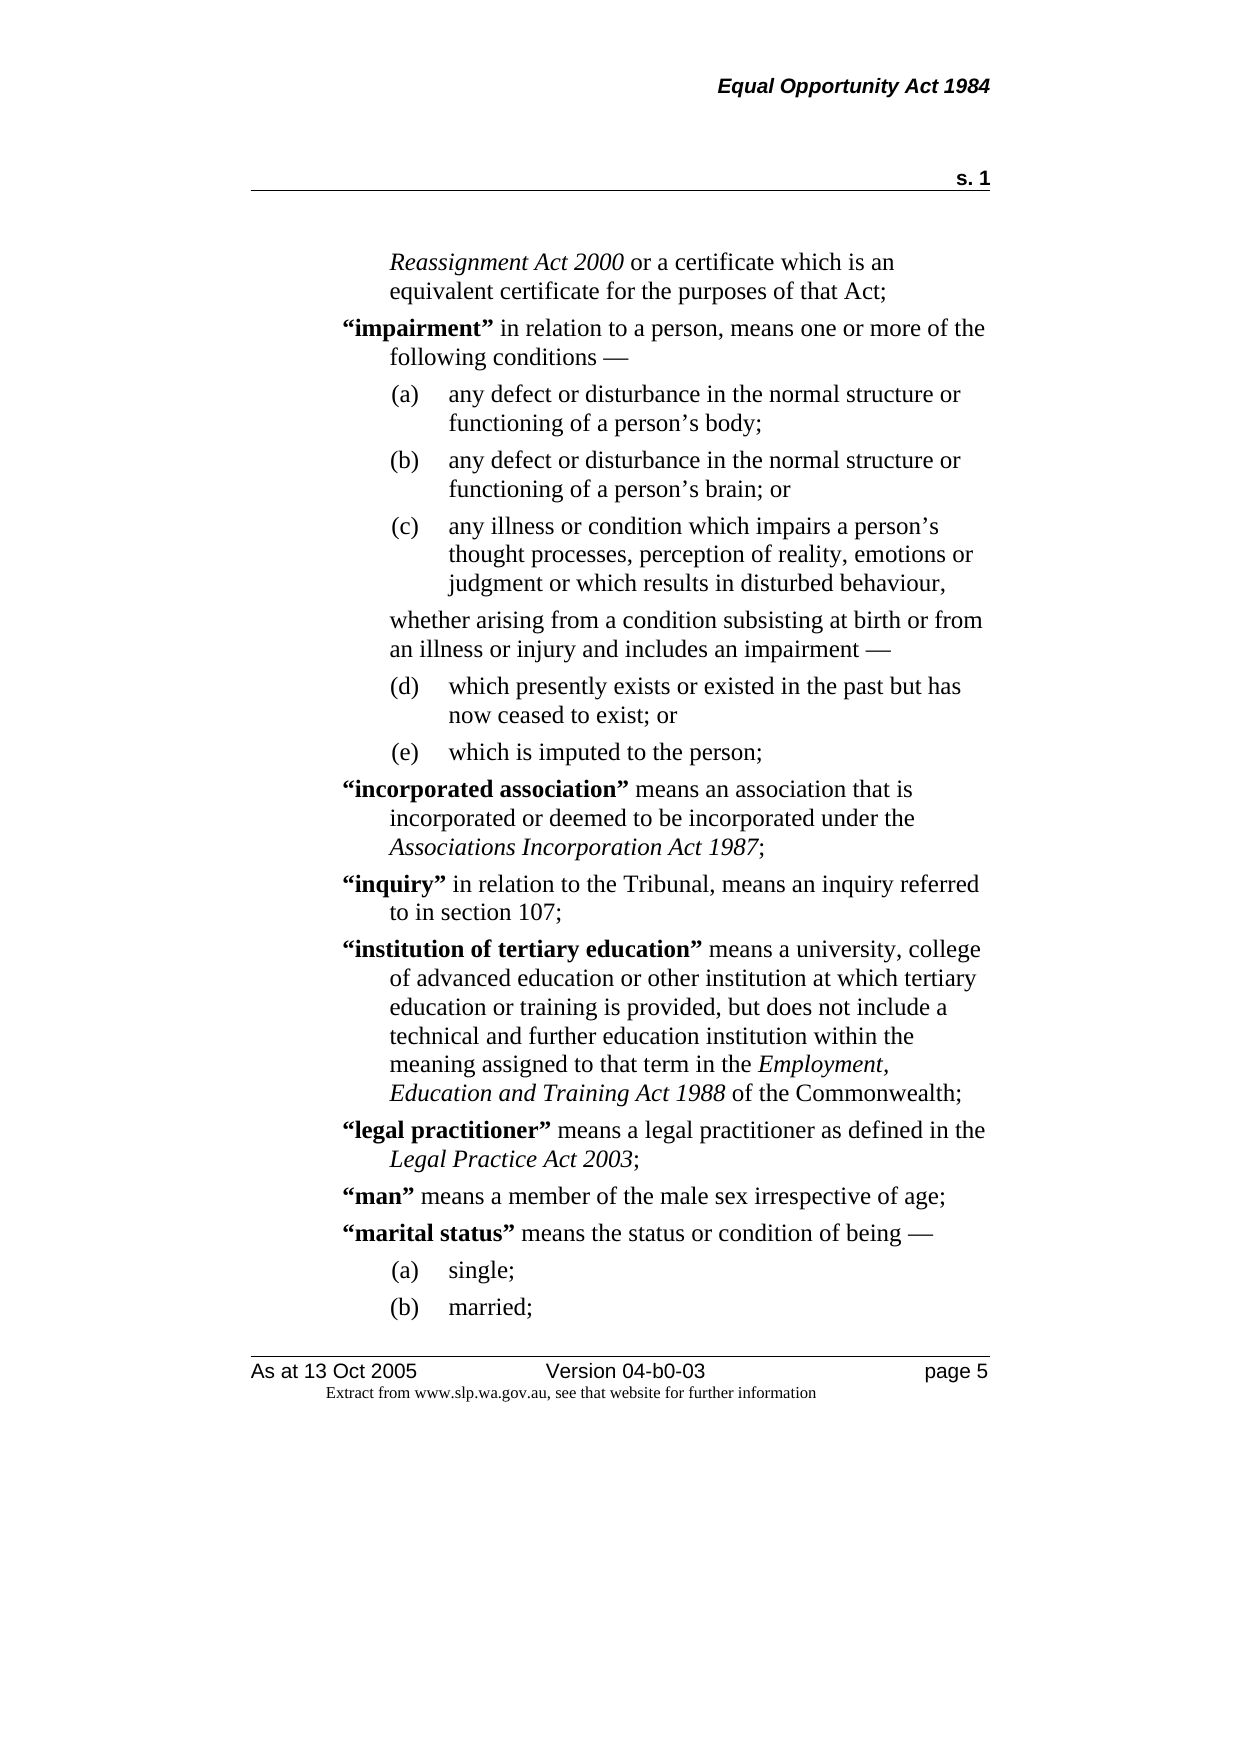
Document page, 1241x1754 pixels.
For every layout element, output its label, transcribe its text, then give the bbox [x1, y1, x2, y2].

text (a) single; [251, 1255, 990, 1284]
text “man” means a member of the male sex irrespective of age; [251, 1181, 990, 1210]
text (d) which presently exists or existed in the past but has now ceased to exist; or [251, 671, 990, 729]
text “institution of tertiary education” means a university, college of advanced education or other institution at which tertiary education or training is provided, but does not include a technical and further education institution within the meaning assigned to that term in the Employment, Education and Training Act 1988 of the Commonwealth; [251, 934, 990, 1107]
text “impairment” in relation to a person, means one or more of the following conditions — [251, 313, 990, 371]
text “marital status” means the status or condition of being — [251, 1218, 990, 1247]
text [251, 247, 990, 305]
text (e) which is imputed to the person; [251, 737, 990, 766]
text (b) married; [251, 1292, 990, 1321]
text “inquiry” in relation to the Tribunal, means an inquiry referred to in section 107; [251, 869, 990, 926]
text (a) any defect or disturbance in the normal structure or functioning of a person’s body; [251, 379, 990, 437]
text “legal practitioner” means a legal practitioner as defined in the Legal Practice Act 2003; [251, 1115, 990, 1173]
text (c) any illness or condition which impairs a person’s thought processes, perception of reality, emotions or judgment or which results in disturbed behaviour, [251, 511, 990, 597]
text (b) any defect or disturbance in the normal structure or functioning of a person’s brain; or [251, 445, 990, 502]
text whether arising from a condition subsisting at birth or from an illness or injury and includes an impairment — [251, 605, 990, 663]
text “incorporated association” means an association that is incorporated or deemed to be incorporated under the Associations Incorporation Act 1987; [251, 774, 990, 860]
